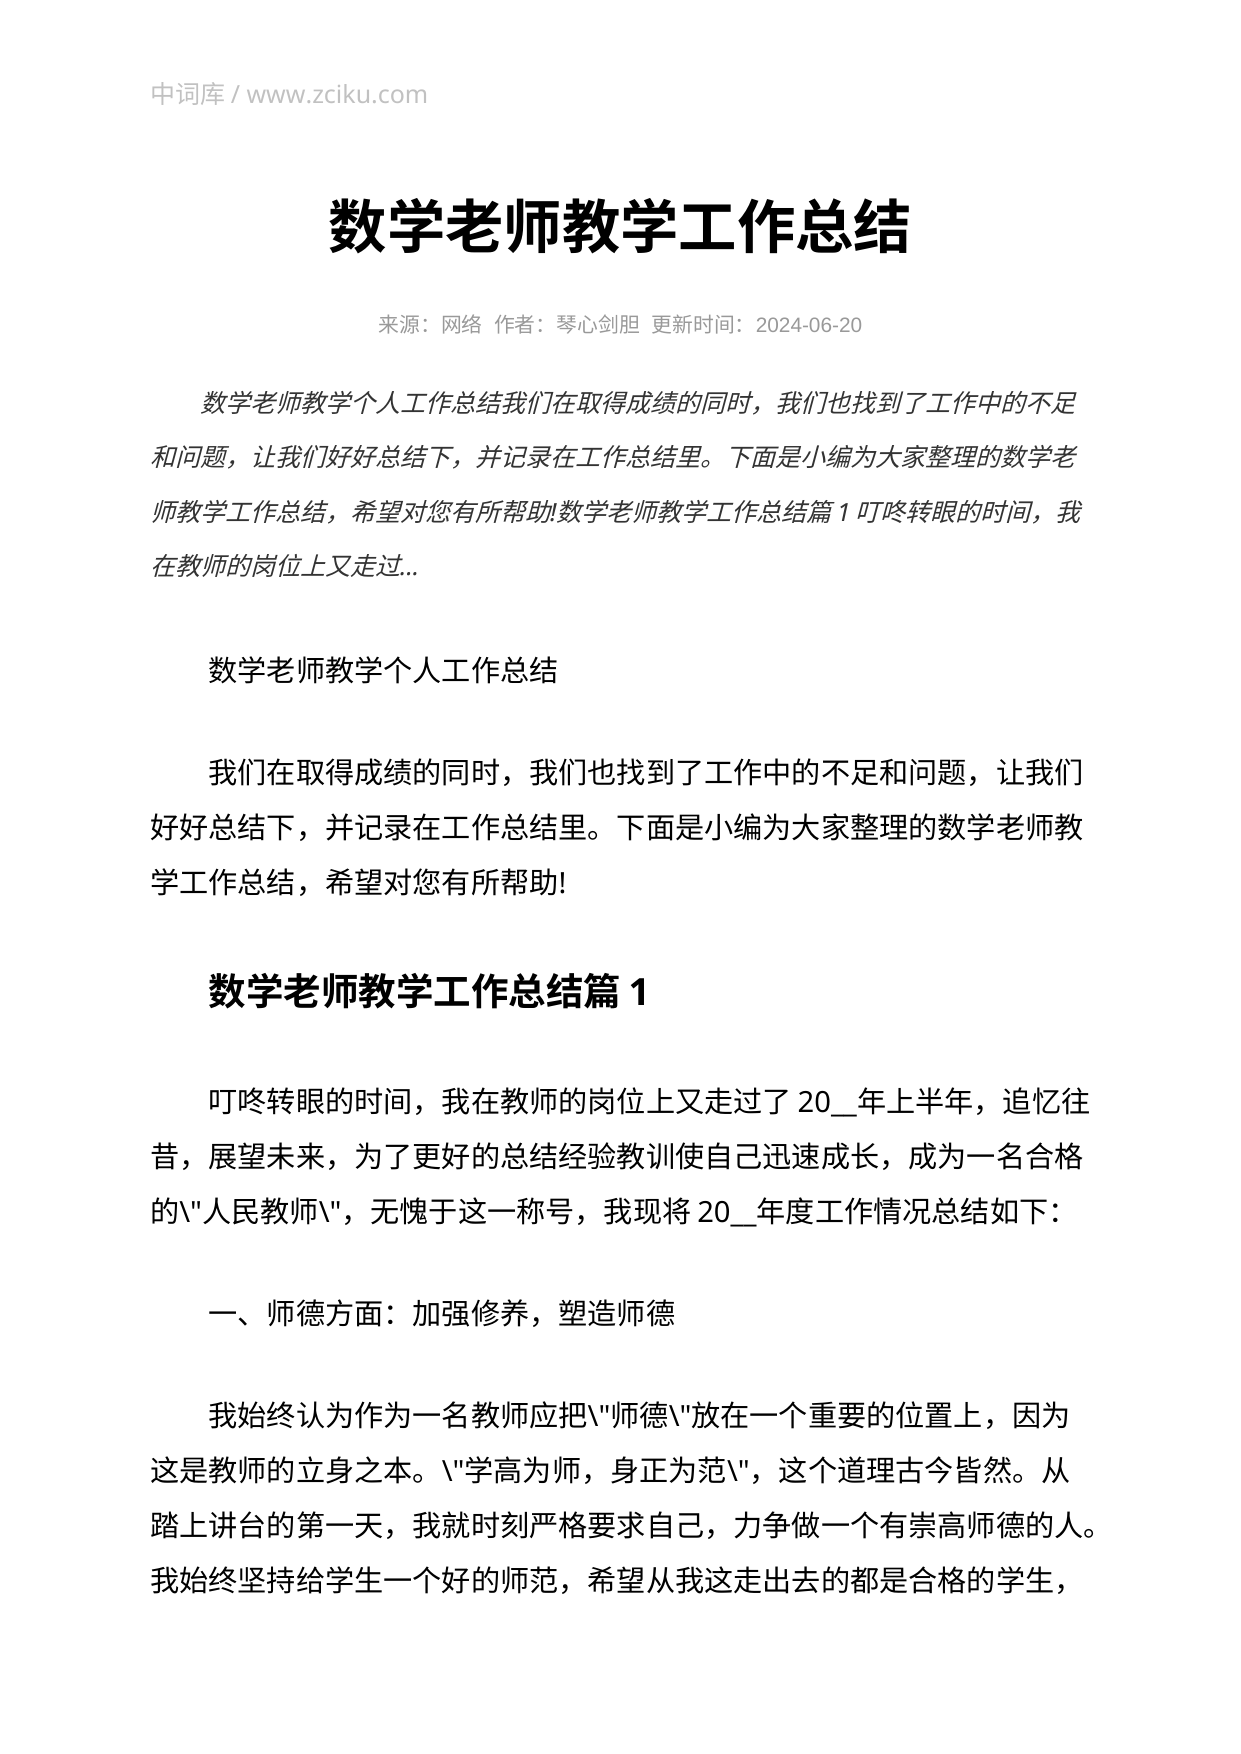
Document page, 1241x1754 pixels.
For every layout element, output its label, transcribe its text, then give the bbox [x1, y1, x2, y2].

text 我们在取得成绩的同时，我们也找到了工作中的不足和问题，让我们好好总结下，并记录在工作总结里。下面是小编为大家整理的数学老师教学工作总结，希望对您有所帮助! [150, 749, 1090, 902]
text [150, 1393, 1090, 1600]
subtitle 数学老师教学工作总结 [150, 181, 1090, 266]
text 叮咚转眼的时间，我在教师的岗位上又走过了20__年上半年，追忆往昔，展望未来，为了更好的总结经验教训使自己迅速成长，成为一名合格的\"人民教师\"，无愧于这一称号，我现将20__年度工作情况总结如下： [150, 1079, 1090, 1231]
text 数学老师教学工作总结篇1 [150, 961, 1090, 1016]
text 一、师德方面：加强修养，塑造师德 [150, 1291, 1090, 1333]
text 数学老师教学个人工作总结 [150, 648, 1090, 690]
text 数学老师教学个人工作总结我们在取得成绩的同时，我们也找到了工作中的不足和问题，让我们好好总结下，并记录在工作总结里。下面是小编为大家整理的数学老师教学工作总结，希望对您有所帮助!数学老师教学工作总结篇1叮咚转眼的时间，我在教师的岗位上又走过... [150, 383, 1090, 583]
text 来源：网络 作者：琴心剑胆 更新时间：2024-06-20 [150, 313, 1090, 337]
